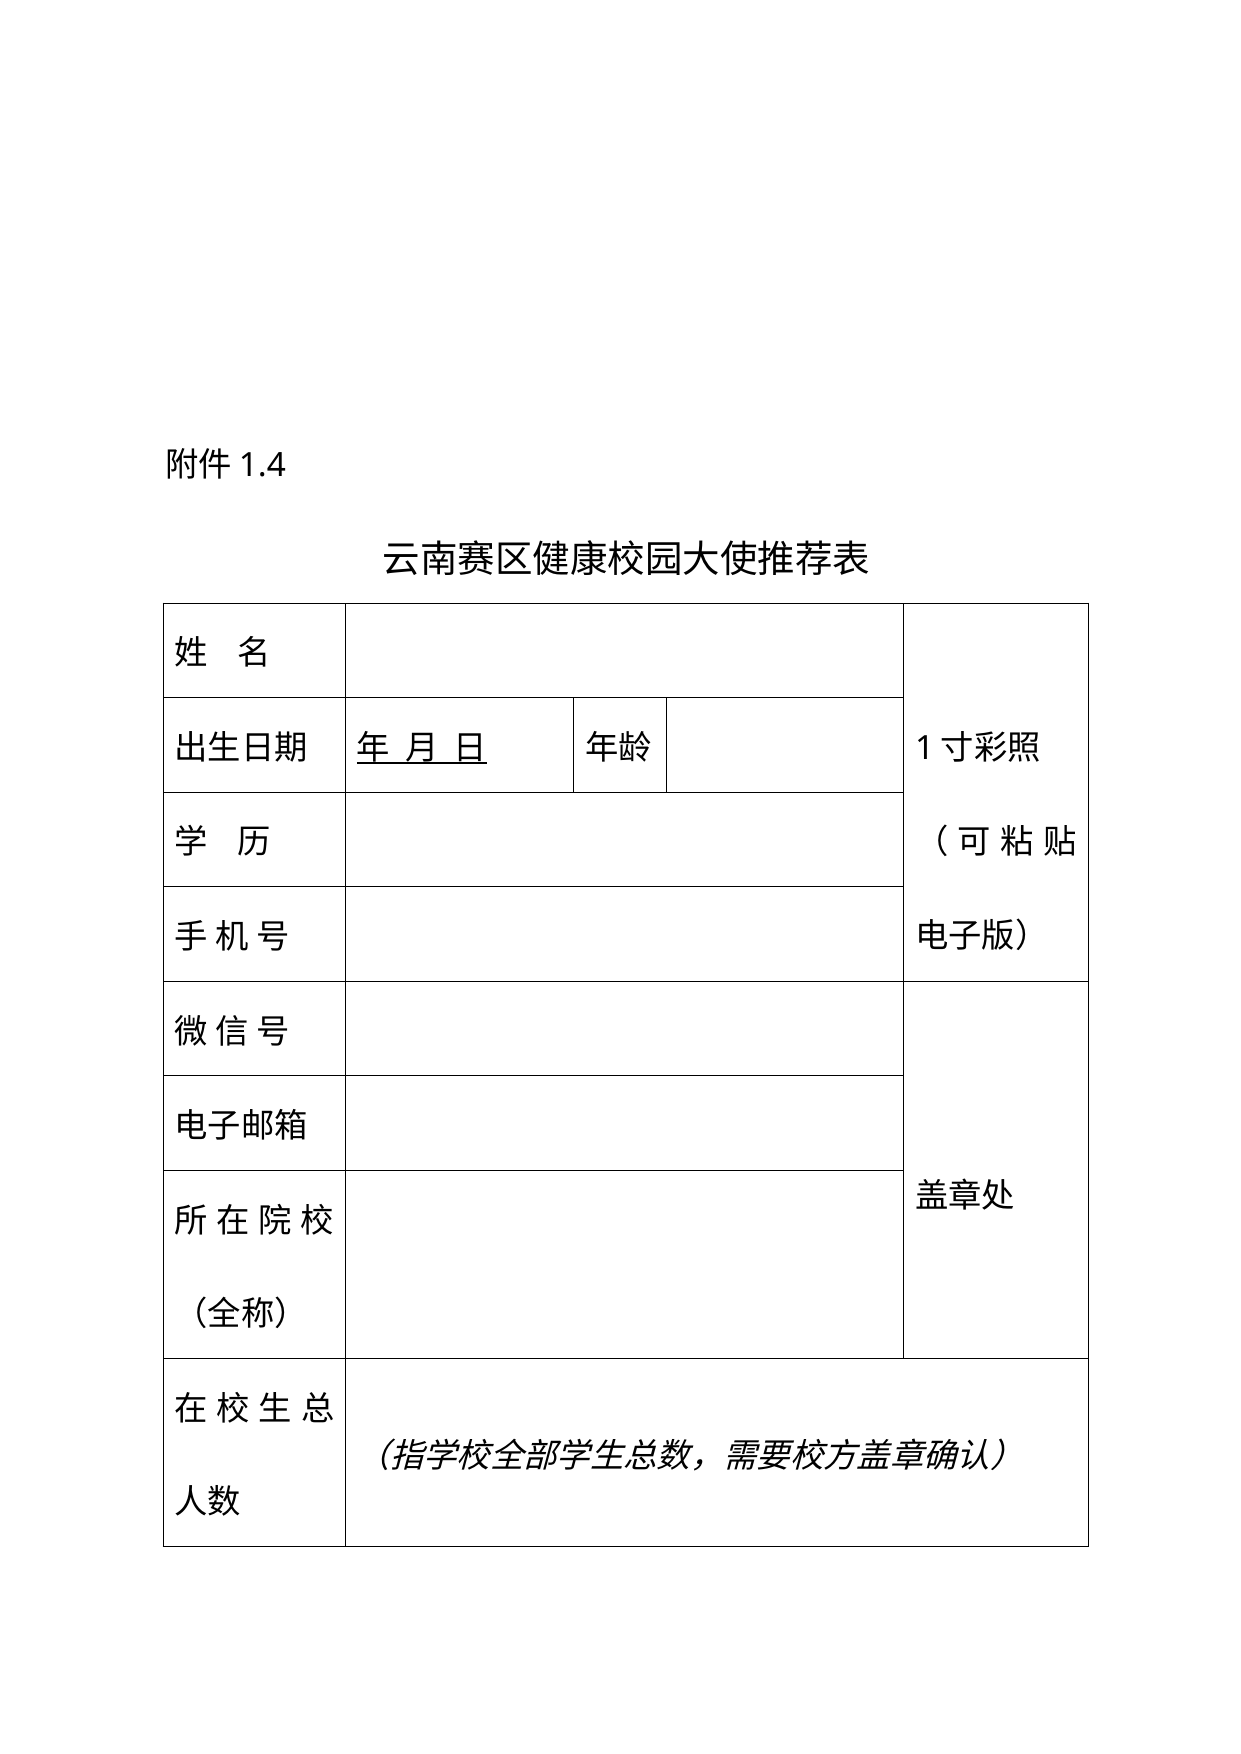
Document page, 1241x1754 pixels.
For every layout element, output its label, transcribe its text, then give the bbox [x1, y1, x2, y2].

text 云南赛区健康校园大使推荐表 [165, 509, 1087, 602]
table_cell 手 机 号 [164, 887, 345, 981]
table_cell [346, 1171, 903, 1358]
table_cell [346, 1076, 903, 1170]
text 附件1.4 [165, 415, 1087, 509]
table_cell [346, 982, 903, 1075]
table_cell 所在院校（全称） [164, 1171, 345, 1358]
table_cell 电子邮箱 [164, 1076, 345, 1170]
table_cell 出生日期 [164, 698, 345, 792]
table_header [346, 604, 903, 697]
table_header 姓 名 [164, 604, 345, 697]
table_cell 年 月 日 [346, 698, 573, 792]
table_header 1寸彩照 （可粘贴电子版） [904, 604, 1088, 981]
table_cell [346, 793, 903, 886]
table_cell [667, 698, 903, 792]
table_cell [346, 887, 903, 981]
table_cell 盖章处 [904, 982, 1088, 1358]
table_cell 微 信 号 [164, 982, 345, 1075]
table_cell （指学校全部学生总数，需要校方盖章确认） [346, 1359, 1088, 1546]
table_cell 年龄 [574, 698, 666, 792]
table_cell 在校生总人数 [164, 1359, 345, 1546]
table_cell 学 历 [164, 793, 345, 886]
